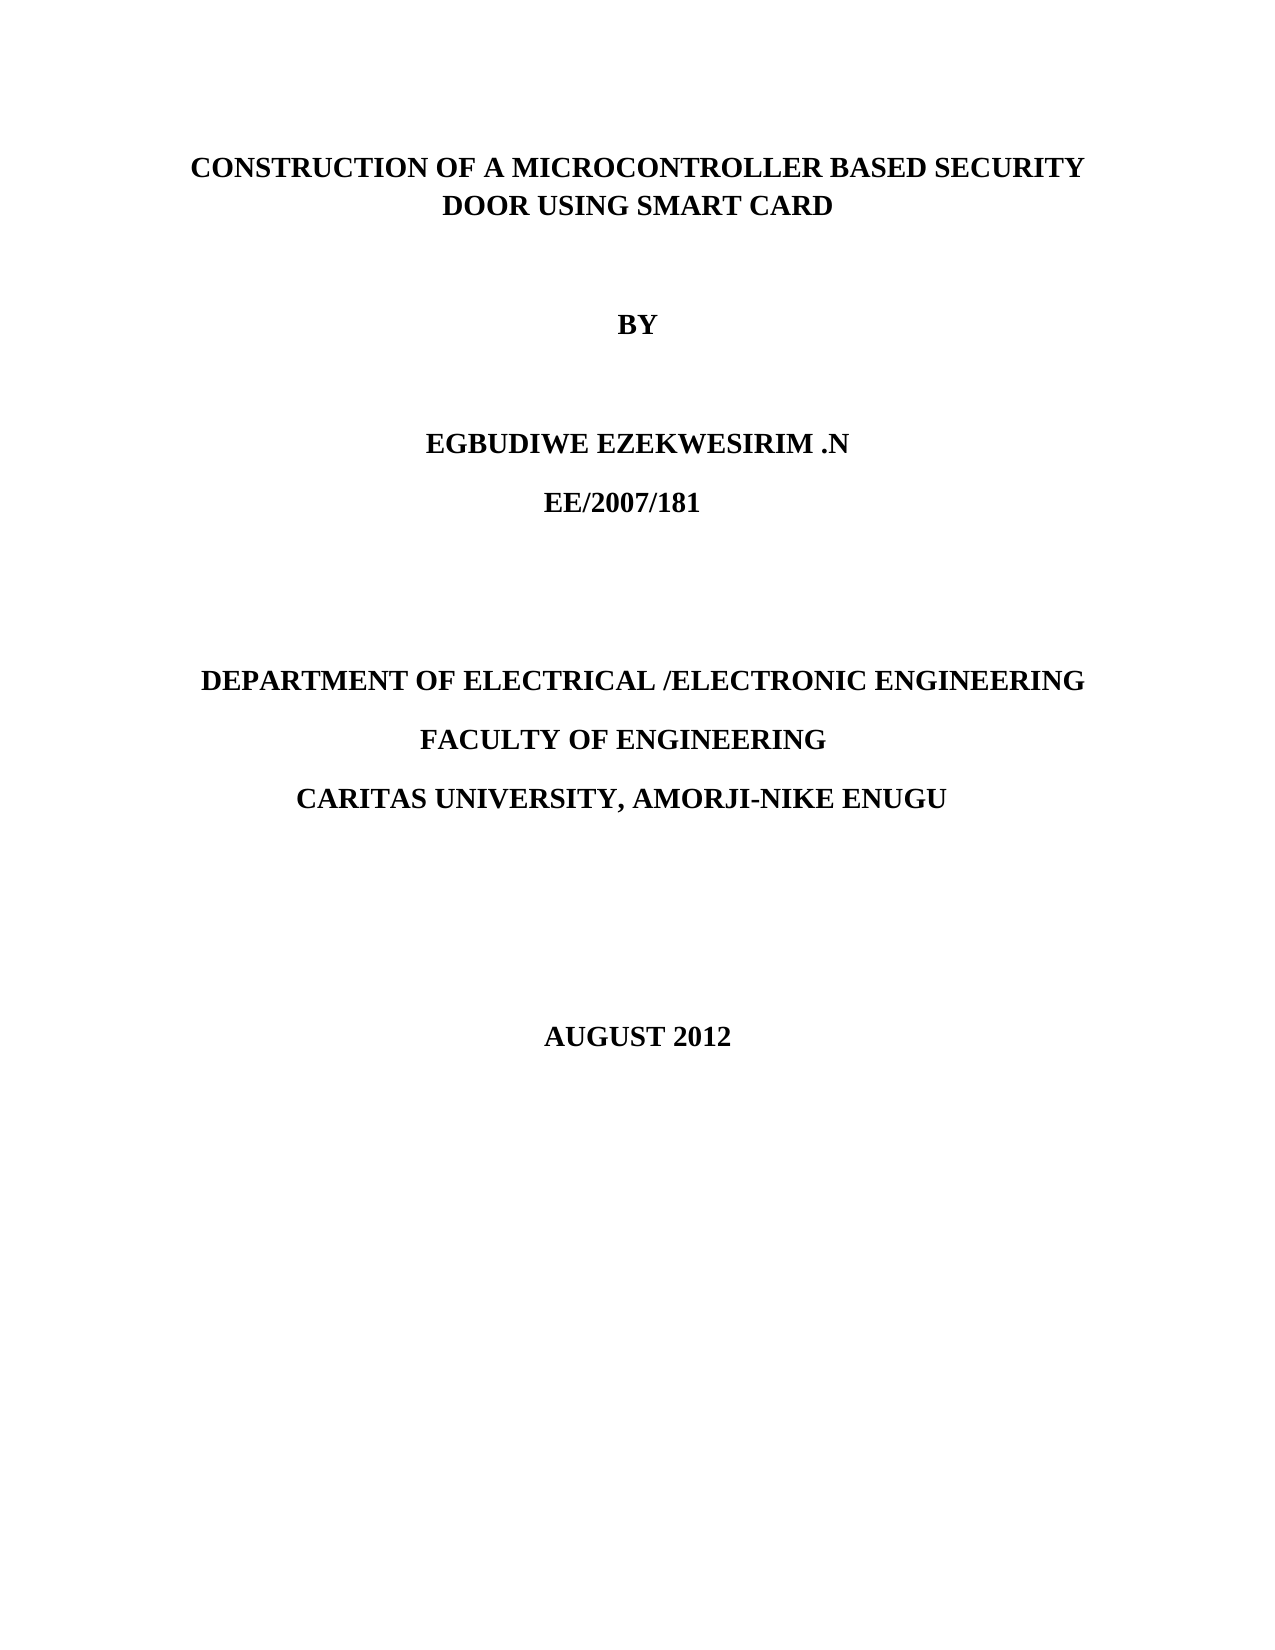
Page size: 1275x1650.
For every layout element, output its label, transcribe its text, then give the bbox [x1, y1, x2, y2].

text DEPARTMENT OF ELECTRICAL /ELECTRONIC ENGINEERING FACULTY OF ENGINEERING [201, 663, 1088, 755]
subtitle CONSTRUCTION OF A MICROCONTROLLER BASED SECURITY DOOR USING SMART CARD [162, 150, 1114, 222]
text AUGUST 2012 [162, 1019, 1113, 1052]
subtitle CARITAS UNIVERSITY, AMORJI-NIKE ENUGU [296, 781, 1144, 814]
subtitle EGBUDIWE EZEKWESIRIM .N EE/2007/181 [426, 426, 851, 519]
text BY [162, 307, 1113, 341]
